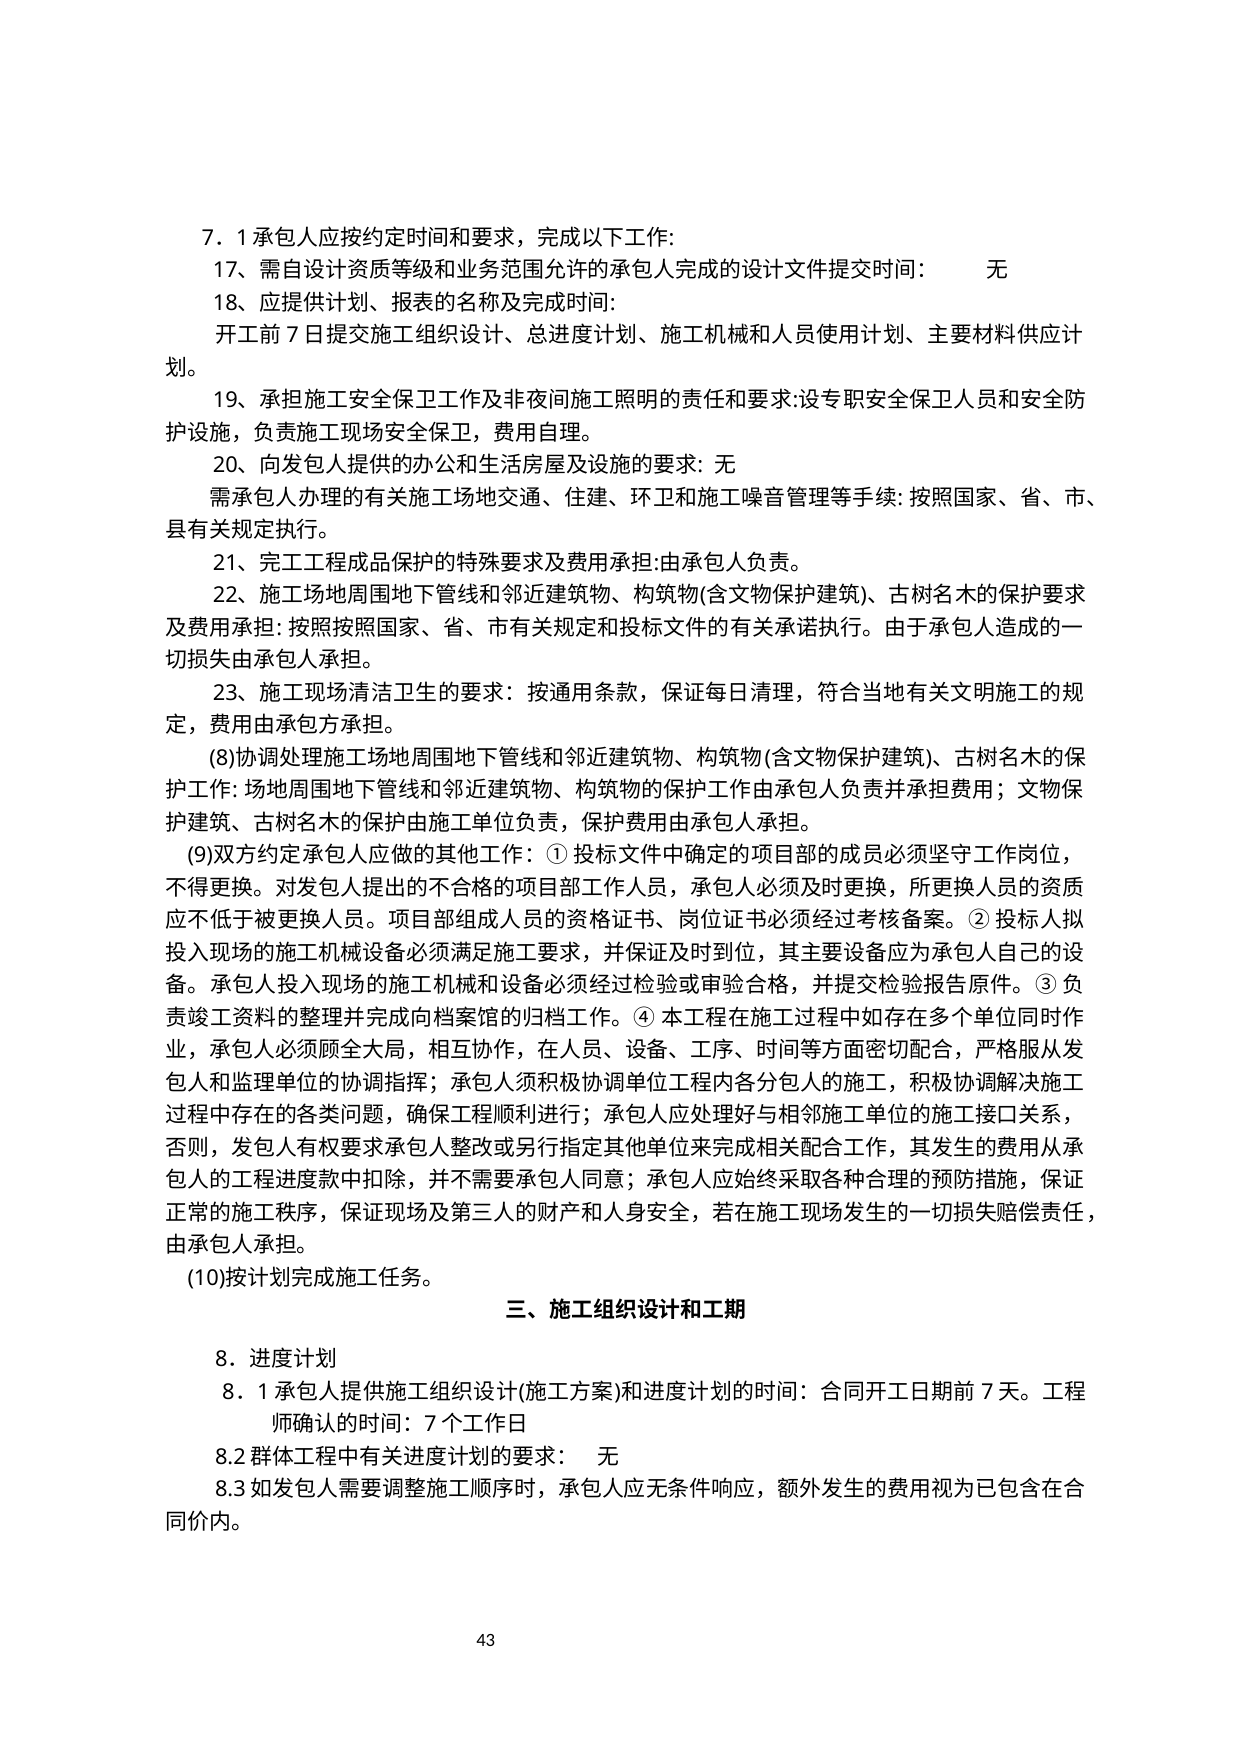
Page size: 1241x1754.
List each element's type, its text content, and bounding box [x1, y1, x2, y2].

text 8.2群体工程中有关进度计划的要求： 无 [165, 1438, 1087, 1471]
text (8)协调处理施工场地周围地下管线和邻近建筑物、构筑物(含文物保护建筑)、古树名木的保护工作: 场地周围地下管线和邻近建筑物、构筑物的保护工作由承包人负责并承担费用；文物保护建筑、古树名木的保护由施工单位负责，保护费用由承包人承担。 [165, 739, 1087, 837]
text 7．1承包人应按约定时间和要求，完成以下工作: [184, 219, 1087, 252]
text 需承包人办理的有关施工场地交通、住建、环卫和施工噪音管理等手续: 按照国家、省、市、县有关规定执行。 [165, 479, 1087, 544]
list 应提供计划、报表的名称及完成时间: [165, 284, 1087, 317]
text 8.3如发包人需要调整施工顺序时，承包人应无条件响应，额外发生的费用视为已包含在合同价内。 [165, 1471, 1087, 1536]
text 8．进度计划 [165, 1341, 1087, 1373]
list 施工场地周围地下管线和邻近建筑物、构筑物(含文物保护建筑)、古树名木的保护要求及费用承担: 按照按照国家、省、市有关规定和投标文件的有关承诺执行。由于承包人造成的一切损失由承包人承担。 [165, 577, 1087, 674]
text (10)按计划完成施工任务。 [165, 1259, 1087, 1292]
subtitle 三、施工组织设计和工期 [165, 1292, 1087, 1324]
list 完工工程成品保护的特殊要求及费用承担:由承包人负责。 [165, 544, 1087, 577]
list 施工现场清洁卫生的要求：按通用条款，保证每日清理，符合当地有关文明施工的规定，费用由承包方承担。 [165, 674, 1087, 739]
list 向发包人提供的办公和生活房屋及设施的要求: 无 [165, 447, 1087, 479]
list 需自设计资质等级和业务范围允许的承包人完成的设计文件提交时间： 无 [165, 252, 1087, 284]
text 8．1承包人提供施工组织设计(施工方案)和进度计划的时间：合同开工日期前7天。工程师确认的时间：7个工作日 [222, 1373, 1087, 1438]
text 开工前7日提交施工组织设计、总进度计划、施工机械和人员使用计划、主要材料供应计划。 [165, 317, 1087, 382]
text (9)双方约定承包人应做的其他工作：① 投标文件中确定的项目部的成员必须坚守工作岗位，不得更换。对发包人提出的不合格的项目部工作人员，承包人必须及时更换，所更换人员的资质应不低于被更换人员。项目部组成人员的资格证书、岗位证书必须经过考核备案。② 投标人拟投入现场的施工机械设备必须满足施工要求，并保证及时到位，其主要设备应为承包人自己的设备。承包人投入现场的施工机械和设备必须经过检验或审验合格，并提交检验报告原件。③ 负责竣工资料的整理并完成向档案馆的归档工作。④ 本工程在施工过程中如存在多个单位同时作业，承包人必须顾全大局，相互协作，在人员、设备、工序、时间等方面密切配合，严格服从发包人和监理单位的协调指挥；承包人须积极协调单位工程内各分包人的施工，积极协调解决施工过程中存在的各类问题，确保工程顺利进行；承包人应处理好与相邻施工单位的施工接口关系，否则，发包人有权要求承包人整改或另行指定其他单位来完成相关配合工作，其发生的费用从承包人的工程进度款中扣除，并不需要承包人同意；承包人应始终采取各种合理的预防措施，保证正常的施工秩序，保证现场及第三人的财产和人身安全，若在施工现场发生的一切损失赔偿责任，由承包人承担。 [165, 837, 1087, 1259]
list 承担施工安全保卫工作及非夜间施工照明的责任和要求:设专职安全保卫人员和安全防护设施，负责施工现场安全保卫，费用自理。 [165, 382, 1087, 447]
